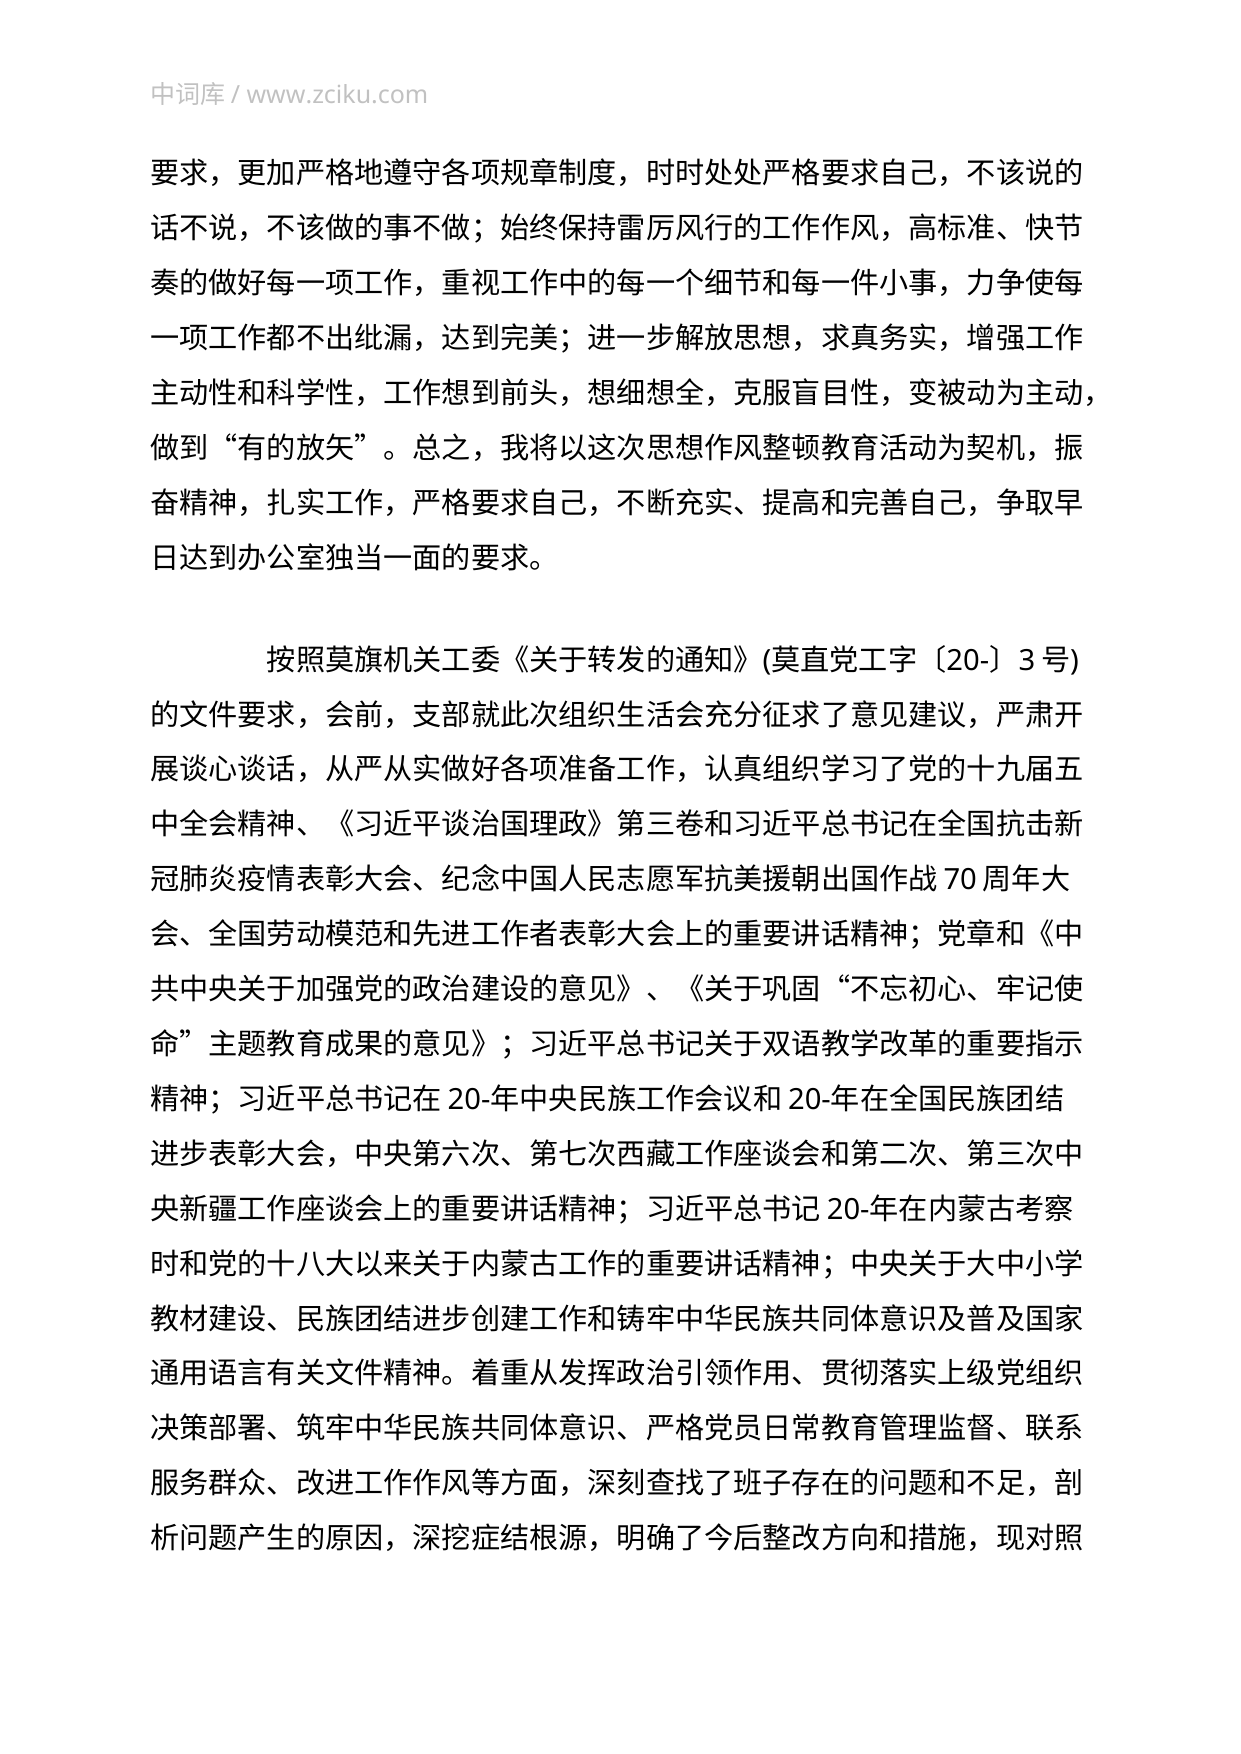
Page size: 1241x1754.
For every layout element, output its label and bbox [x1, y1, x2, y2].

text [150, 150, 1090, 577]
text [150, 636, 1090, 1557]
